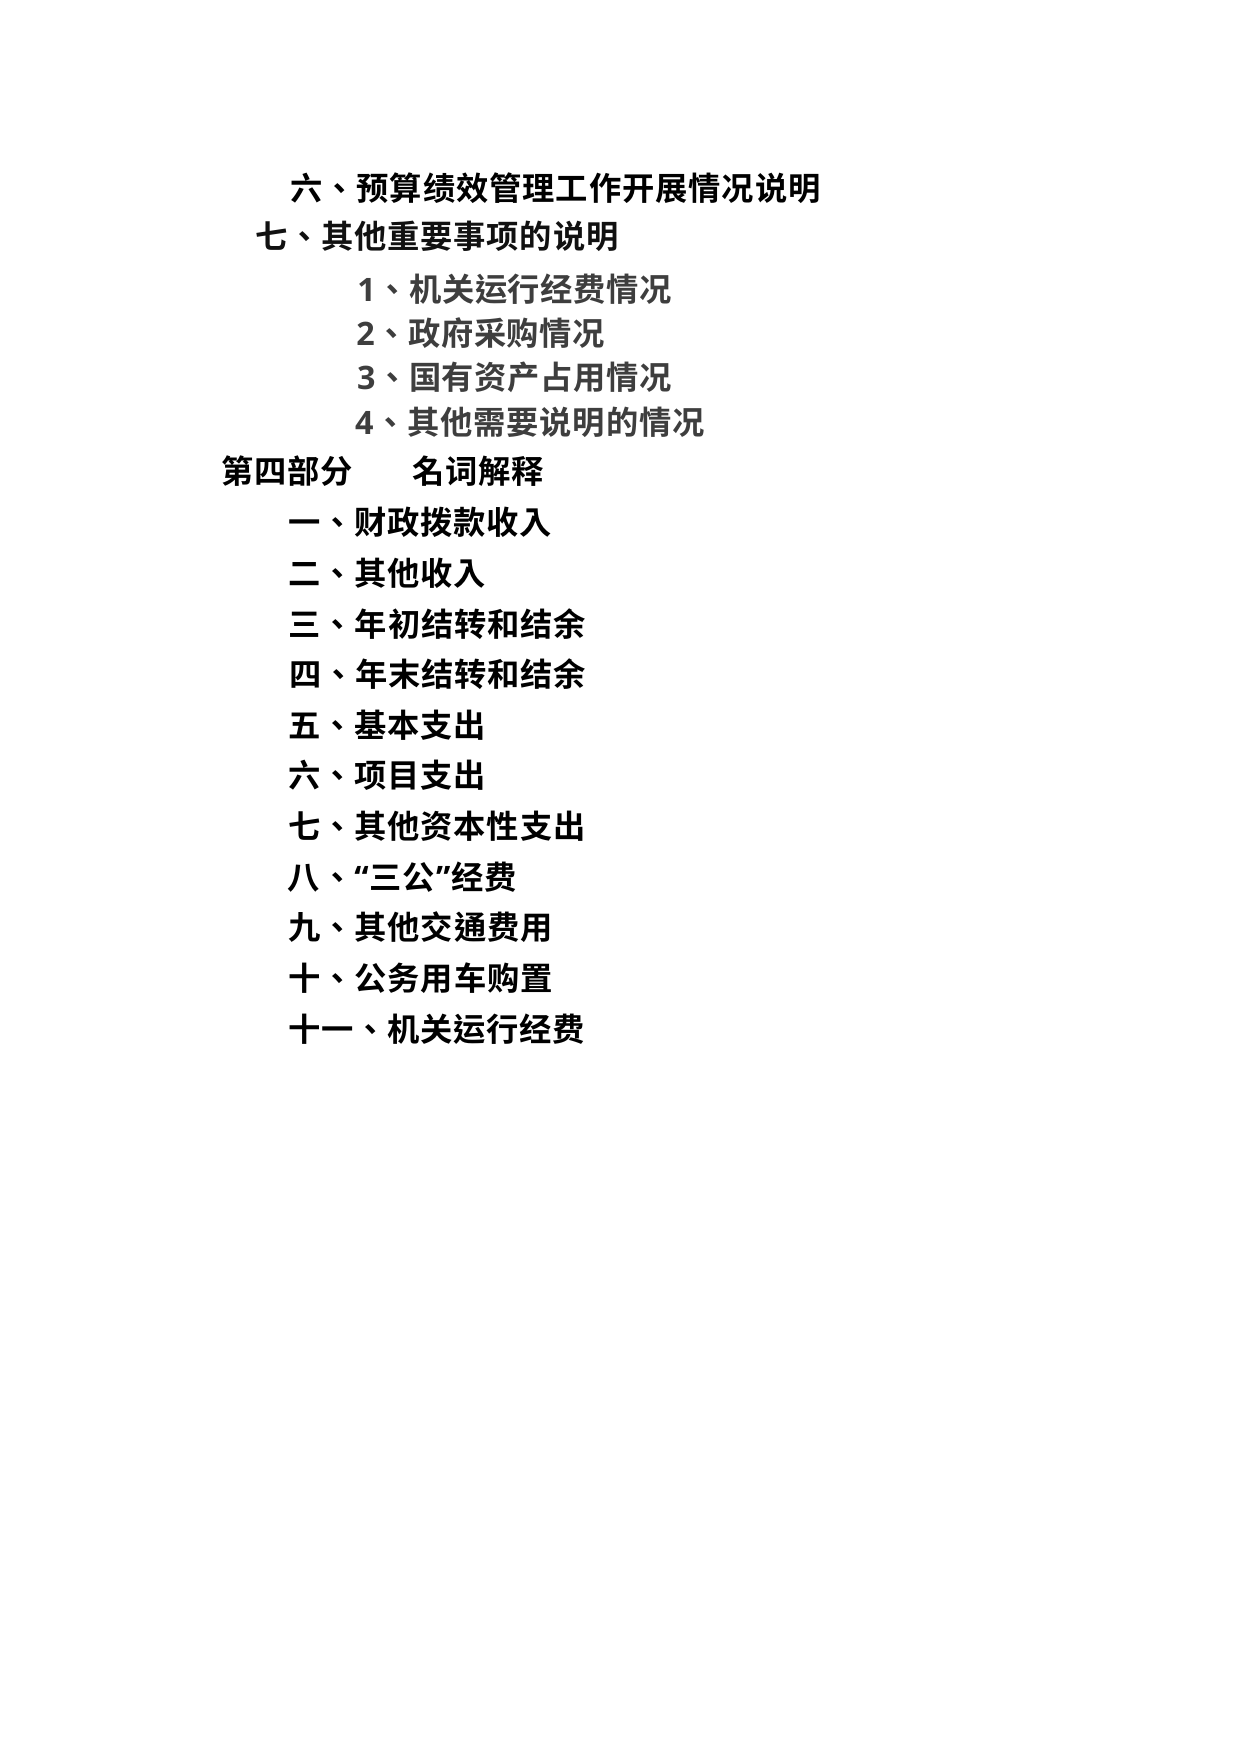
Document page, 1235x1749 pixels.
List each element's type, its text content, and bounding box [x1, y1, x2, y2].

text 三、年初结转和结余 [288, 607, 1049, 643]
text 1、机关运行经费情况 [357, 272, 1049, 308]
text 十、公务用车购置 [288, 962, 1049, 998]
text 七、其他资本性支出 [288, 810, 1049, 846]
text 2、政府采购情况 [356, 317, 1049, 353]
text 第四部分 名词解释 [221, 455, 1049, 491]
text 一、财政拨款收入 [288, 506, 1049, 542]
text 九、其他交通费用 [288, 911, 1049, 947]
text 3、国有资产占用情况 [357, 361, 1049, 397]
text 六、预算绩效管理工作开展情况说明 [290, 171, 1049, 207]
text 八、“三公”经费 [288, 860, 1049, 896]
text 四、年末结转和结余 [289, 658, 1049, 694]
text 4、其他需要说明的情况 [355, 406, 1049, 442]
text 十一、机关运行经费 [288, 1012, 1049, 1048]
text 六、项目支出 [288, 759, 1049, 795]
text 五、基本支出 [288, 708, 1049, 744]
text 二、其他收入 [288, 557, 1049, 593]
text 七、其他重要事项的说明 [255, 219, 1049, 256]
